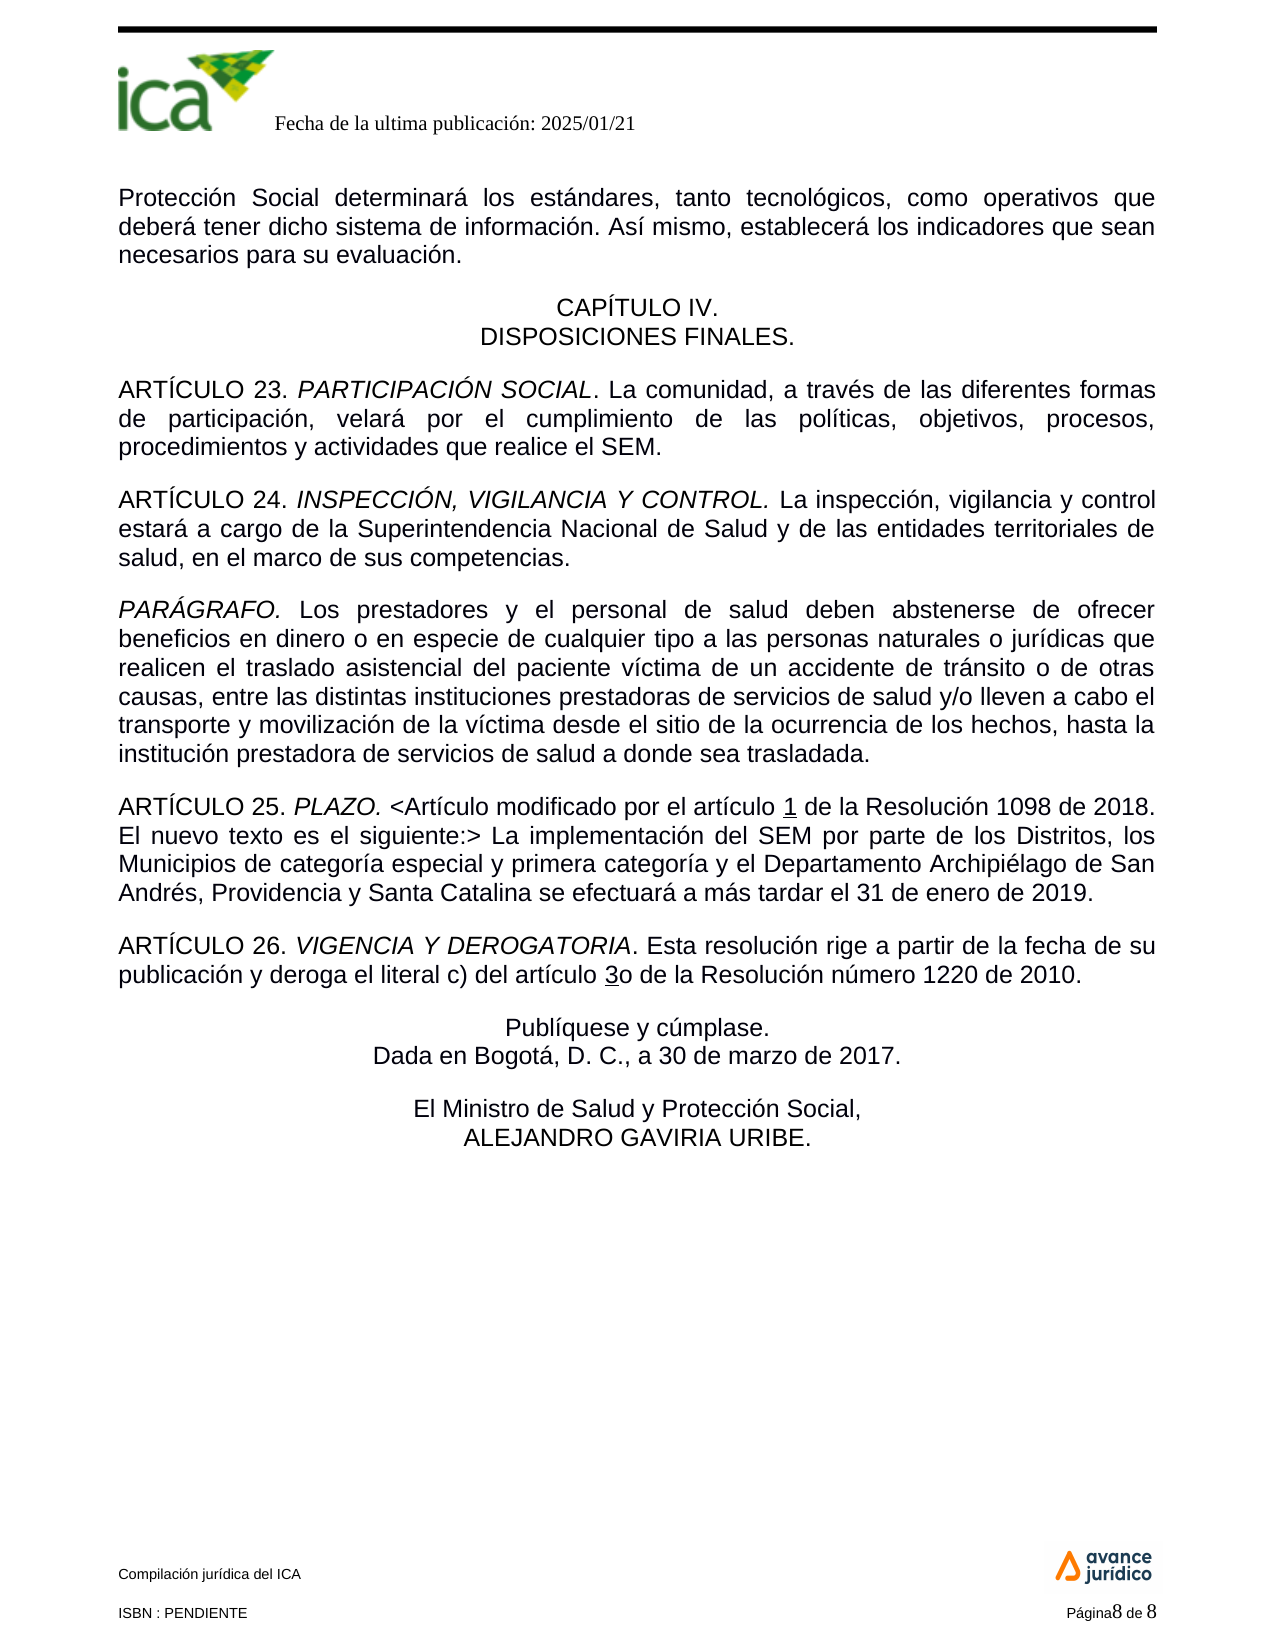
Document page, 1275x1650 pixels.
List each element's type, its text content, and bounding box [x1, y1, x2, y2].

text &$ARTÍCULO 26. VIGENCIA Y DEROGATORIA. Esta resolución rige a partir de la fecha de su publicación y deroga el literal c) del artículo 3o de la Resolución número 1220 de 2010. [118, 931, 1157, 988]
text Publíquese y cúmplase. [118, 1013, 1157, 1041]
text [118, 183, 1157, 269]
text El Ministro de Salud y Protección Social, [118, 1094, 1157, 1123]
text &$ARTÍCULO 24. INSPECCIÓN, VIGILANCIA Y CONTROL. La inspección, vigilancia y control estará a cargo de la Superintendencia Nacional de Salud y de las entidades territoriales de salud, en el marco de sus competencias. [118, 485, 1157, 571]
text ALEJANDRO GAVIRIA URIBE. [118, 1123, 1157, 1152]
text DISPOSICIONES FINALES. [118, 322, 1157, 351]
text &$ARTÍCULO 23. PARTICIPACIÓN SOCIAL. La comunidad, a través de las diferentes formas de participación, velará por el cumplimiento de las políticas, objetivos, procesos, procedimientos y actividades que realice el SEM. [118, 375, 1157, 461]
text &$CAPÍTULO IV. [118, 293, 1157, 322]
text Dada en Bogotá, D. C., a 30 de marzo de 2017. [118, 1041, 1157, 1070]
text &$ARTÍCULO 25. PLAZO. <Artículo modificado por el artículo 1 de la Resolución 1098 de 2018. El nuevo texto es el siguiente:> La implementación del SEM por parte de los Distritos, los Municipios de categoría especial y primera categoría y el Departamento Archipiélago de San Andrés, Providencia y Santa Catalina se efectuará a más tardar el 31 de enero de 2019. [118, 792, 1157, 907]
text PARÁGRAFO. Los prestadores y el personal de salud deben abstenerse de ofrecer beneficios en dinero o en especie de cualquier tipo a las personas naturales o jurídicas que realicen el traslado asistencial del paciente víctima de un accidente de tránsito o de otras causas, entre las distintas instituciones prestadoras de servicios de salud y/o lleven a cabo el transporte y movilización de la víctima desde el sitio de la ocurrencia de los hechos, hasta la institución prestadora de servicios de salud a donde sea trasladada. [118, 595, 1157, 768]
